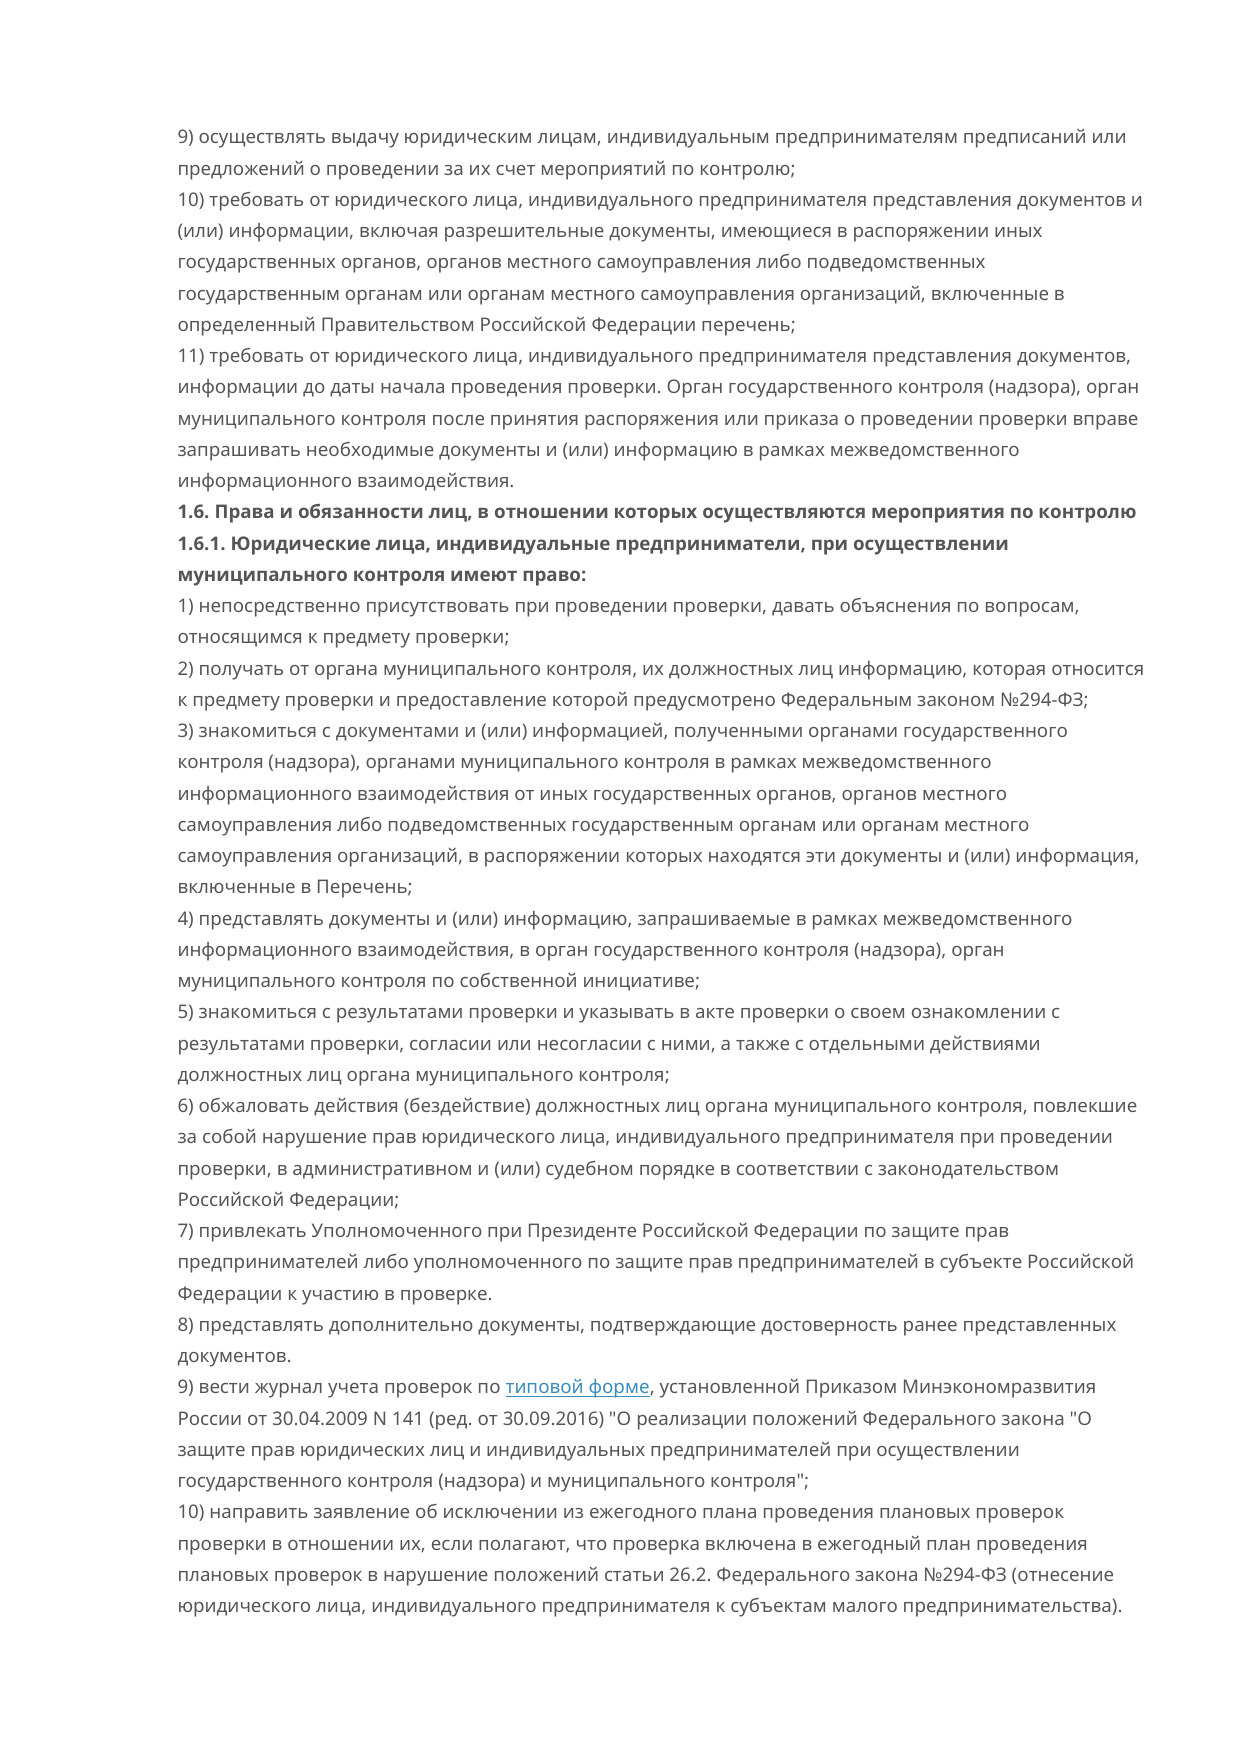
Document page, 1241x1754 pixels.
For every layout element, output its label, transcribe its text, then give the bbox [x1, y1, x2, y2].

text 9) вести журнал учета проверок по типовой форме, установленной Приказом Минэкономразвития России от 30.04.2009 N 141 (ред. от 30.09.2016) "О реализации положений Федерального закона "О защите прав юридических лиц и индивидуальных предпринимателей при осуществлении государственного контроля (надзора) и муниципального контроля"; [177, 1368, 1152, 1493]
text 1) непосредственно присутствовать при проведении проверки, давать объяснения по вопросам, относящимся к предмету проверки; [177, 587, 1152, 649]
text 8) представлять дополнительно документы, подтверждающие достоверность ранее представленных документов. [177, 1306, 1152, 1368]
text 9) осуществлять выдачу юридическим лицам, индивидуальным предпринимателям предписаний или предложений о проведении за их счет мероприятий по контролю; [177, 118, 1152, 181]
text 7) привлекать Уполномоченного при Президенте Российской Федерации по защите прав предпринимателей либо уполномоченного по защите прав предпринимателей в субъекте Российской Федерации к участию в проверке. [177, 1212, 1152, 1306]
text 2) получать от органа муниципального контроля, их должностных лиц информацию, которая относится к предмету проверки и предоставление которой предусмотрено Федеральным законом №294-ФЗ; [177, 649, 1152, 712]
text 10) направить заявление об исключении из ежегодного плана проведения плановых проверок проверки в отношении их, если полагают, что проверка включена в ежегодный план проведения плановых проверок в нарушение положений статьи 26.2. Федерального закона №294-ФЗ (отнесение юридического лица, индивидуального предпринимателя к субъектам малого предпринимательства). [177, 1493, 1152, 1618]
text 11) требовать от юридического лица, индивидуального предпринимателя представления документов, информации до даты начала проведения проверки. Орган государственного контроля (надзора), орган муниципального контроля после принятия распоряжения или приказа о проведении проверки вправе запрашивать необходимые документы и (или) информацию в рамках межведомственного информационного взаимодействия. [177, 337, 1152, 493]
text 1.6.1. Юридические лица, индивидуальные предприниматели, при осуществлении муниципального контроля имеют право: [177, 524, 1152, 587]
text 5) знакомиться с результатами проверки и указывать в акте проверки о своем ознакомлении с результатами проверки, согласии или несогласии с ними, а также с отдельными действиями должностных лиц органа муниципального контроля; [177, 993, 1152, 1087]
text 10) требовать от юридического лица, индивидуального предпринимателя представления документов и (или) информации, включая разрешительные документы, имеющиеся в распоряжении иных государственных органов, органов местного самоуправления либо подведомственных государственным органам или органам местного самоуправления организаций, включенные в определенный Правительством Российской Федерации перечень; [177, 181, 1152, 337]
text 4) представлять документы и (или) информацию, запрашиваемые в рамках межведомственного информационного взаимодействия, в орган государственного контроля (надзора), орган муниципального контроля по собственной инициативе; [177, 899, 1152, 993]
text 3) знакомиться с документами и (или) информацией, полученными органами государственного контроля (надзора), органами муниципального контроля в рамках межведомственного информационного взаимодействия от иных государственных органов, органов местного самоуправления либо подведомственных государственным органам или органам местного самоуправления организаций, в распоряжении которых находятся эти документы и (или) информация, включенные в Перечень; [177, 712, 1152, 899]
text 6) обжаловать действия (бездействие) должностных лиц органа муниципального контроля, повлекшие за собой нарушение прав юридического лица, индивидуального предпринимателя при проведении проверки, в административном и (или) судебном порядке в соответствии с законодательством Российской Федерации; [177, 1087, 1152, 1212]
text 1.6. Права и обязанности лиц, в отношении которых осуществляются мероприятия по контролю [177, 493, 1152, 524]
